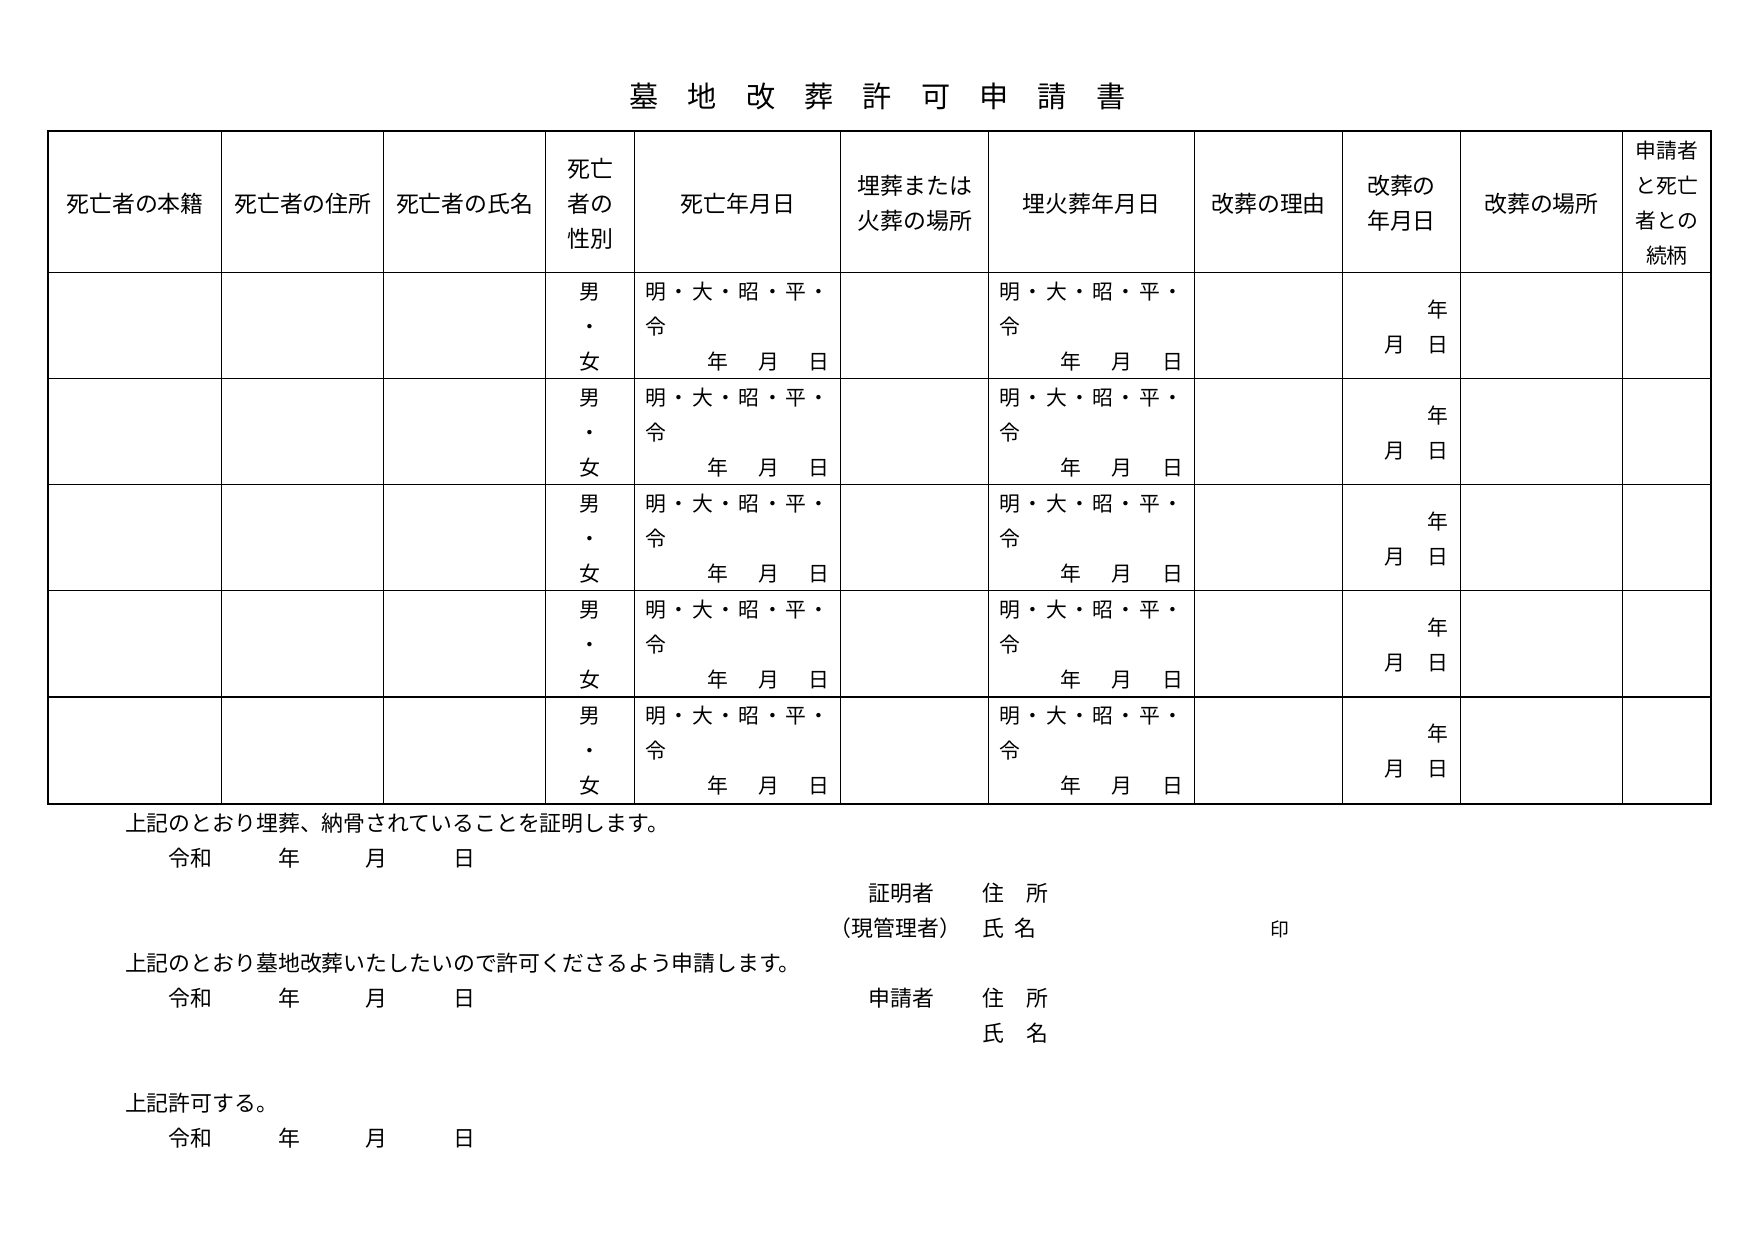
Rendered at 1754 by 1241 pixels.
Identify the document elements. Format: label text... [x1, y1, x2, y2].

table_cell 明・大・昭・平・令 年 月 日 [635, 379, 840, 484]
table_cell 明・大・昭・平・令 年 月 日 [635, 591, 840, 696]
table_cell [841, 273, 988, 378]
table_cell 男 ・ 女 [546, 698, 634, 802]
table_cell [841, 485, 988, 590]
table_cell [222, 379, 383, 484]
table_cell [1195, 273, 1342, 378]
table_cell 男 ・ 女 [546, 485, 634, 590]
table_header 死亡者の住所 [222, 132, 383, 272]
table_cell [49, 591, 221, 696]
table_cell [384, 698, 545, 802]
table_header 申請者と死亡者との続柄 [1623, 132, 1710, 272]
text 令和 年 月 日 申請者 住 所 [59, 979, 1695, 1014]
table_cell [1461, 379, 1622, 484]
table_cell [1461, 485, 1622, 590]
text 上記許可する。 [59, 1084, 1695, 1119]
table_cell 明・大・昭・平・令 年 月 日 [989, 273, 1194, 378]
table_cell 年 月 日 [1343, 485, 1460, 590]
table_header 死亡者の氏名 [384, 132, 545, 272]
table_header 改葬の場所 [1461, 132, 1622, 272]
table_cell 年 月 日 [1343, 379, 1460, 484]
table_cell [1195, 485, 1342, 590]
text 証明者 住 所 [59, 874, 1695, 909]
text 氏 名 [59, 1014, 1695, 1049]
table_header 死亡年月日 [635, 132, 840, 272]
table_header 改葬の理由 [1195, 132, 1342, 272]
table_cell 年 月 日 [1343, 273, 1460, 378]
text （現管理者） 氏 名 印 [59, 909, 1695, 944]
table_cell [49, 485, 221, 590]
table_cell [1623, 485, 1710, 590]
table_cell [49, 698, 221, 802]
table_cell 明・大・昭・平・令 年 月 日 [635, 485, 840, 590]
table_cell 男 ・ 女 [546, 273, 634, 378]
table_header 埋葬または 火葬の場所 [841, 132, 988, 272]
table_cell [1623, 273, 1710, 378]
text 上記のとおり埋葬、納骨されていることを証明します。 [59, 805, 1695, 839]
table_cell [841, 698, 988, 802]
table_cell [1623, 698, 1710, 802]
table_cell [1195, 379, 1342, 484]
table_cell [49, 273, 221, 378]
table_header 改葬の 年月日 [1343, 132, 1460, 272]
table_cell [384, 273, 545, 378]
table_cell [222, 485, 383, 590]
table_cell [384, 485, 545, 590]
table_header 死亡者の性別 [546, 132, 634, 272]
text 令和 年 月 日 [59, 839, 1695, 874]
table_cell [49, 379, 221, 484]
table_cell 年 月 日 [1343, 698, 1460, 802]
table_cell [222, 273, 383, 378]
table_cell [1195, 591, 1342, 696]
table_cell 男 ・ 女 [546, 591, 634, 696]
table_cell [1461, 698, 1622, 802]
table_cell 明・大・昭・平・令 年 月 日 [989, 698, 1194, 802]
table_cell [384, 379, 545, 484]
table_header 埋火葬年月日 [989, 132, 1194, 272]
table_cell [1195, 698, 1342, 802]
table_cell [1461, 273, 1622, 378]
table_header 死亡者の本籍 [49, 132, 221, 272]
table_cell 明・大・昭・平・令 年 月 日 [989, 485, 1194, 590]
table_cell [222, 698, 383, 802]
table_cell 男 ・ 女 [546, 379, 634, 484]
table_cell [841, 591, 988, 696]
table_cell 明・大・昭・平・令 年 月 日 [635, 273, 840, 378]
table_cell 明・大・昭・平・令 年 月 日 [989, 591, 1194, 696]
table_cell 明・大・昭・平・令 年 月 日 [635, 698, 840, 802]
table_cell [222, 591, 383, 696]
table_cell [1623, 379, 1710, 484]
table_cell 明・大・昭・平・令 年 月 日 [989, 379, 1194, 484]
table_cell [1461, 591, 1622, 696]
text 令和 年 月 日 [59, 1119, 1695, 1154]
text 上記のとおり墓地改葬いたしたいので許可くださるよう申請します。 [59, 944, 1695, 979]
text 墓 地 改 葬 許 可 申 請 書 [59, 60, 1695, 130]
table_cell [841, 379, 988, 484]
table_cell [1623, 591, 1710, 696]
table_cell 年 月 日 [1343, 591, 1460, 696]
table_cell [384, 591, 545, 696]
